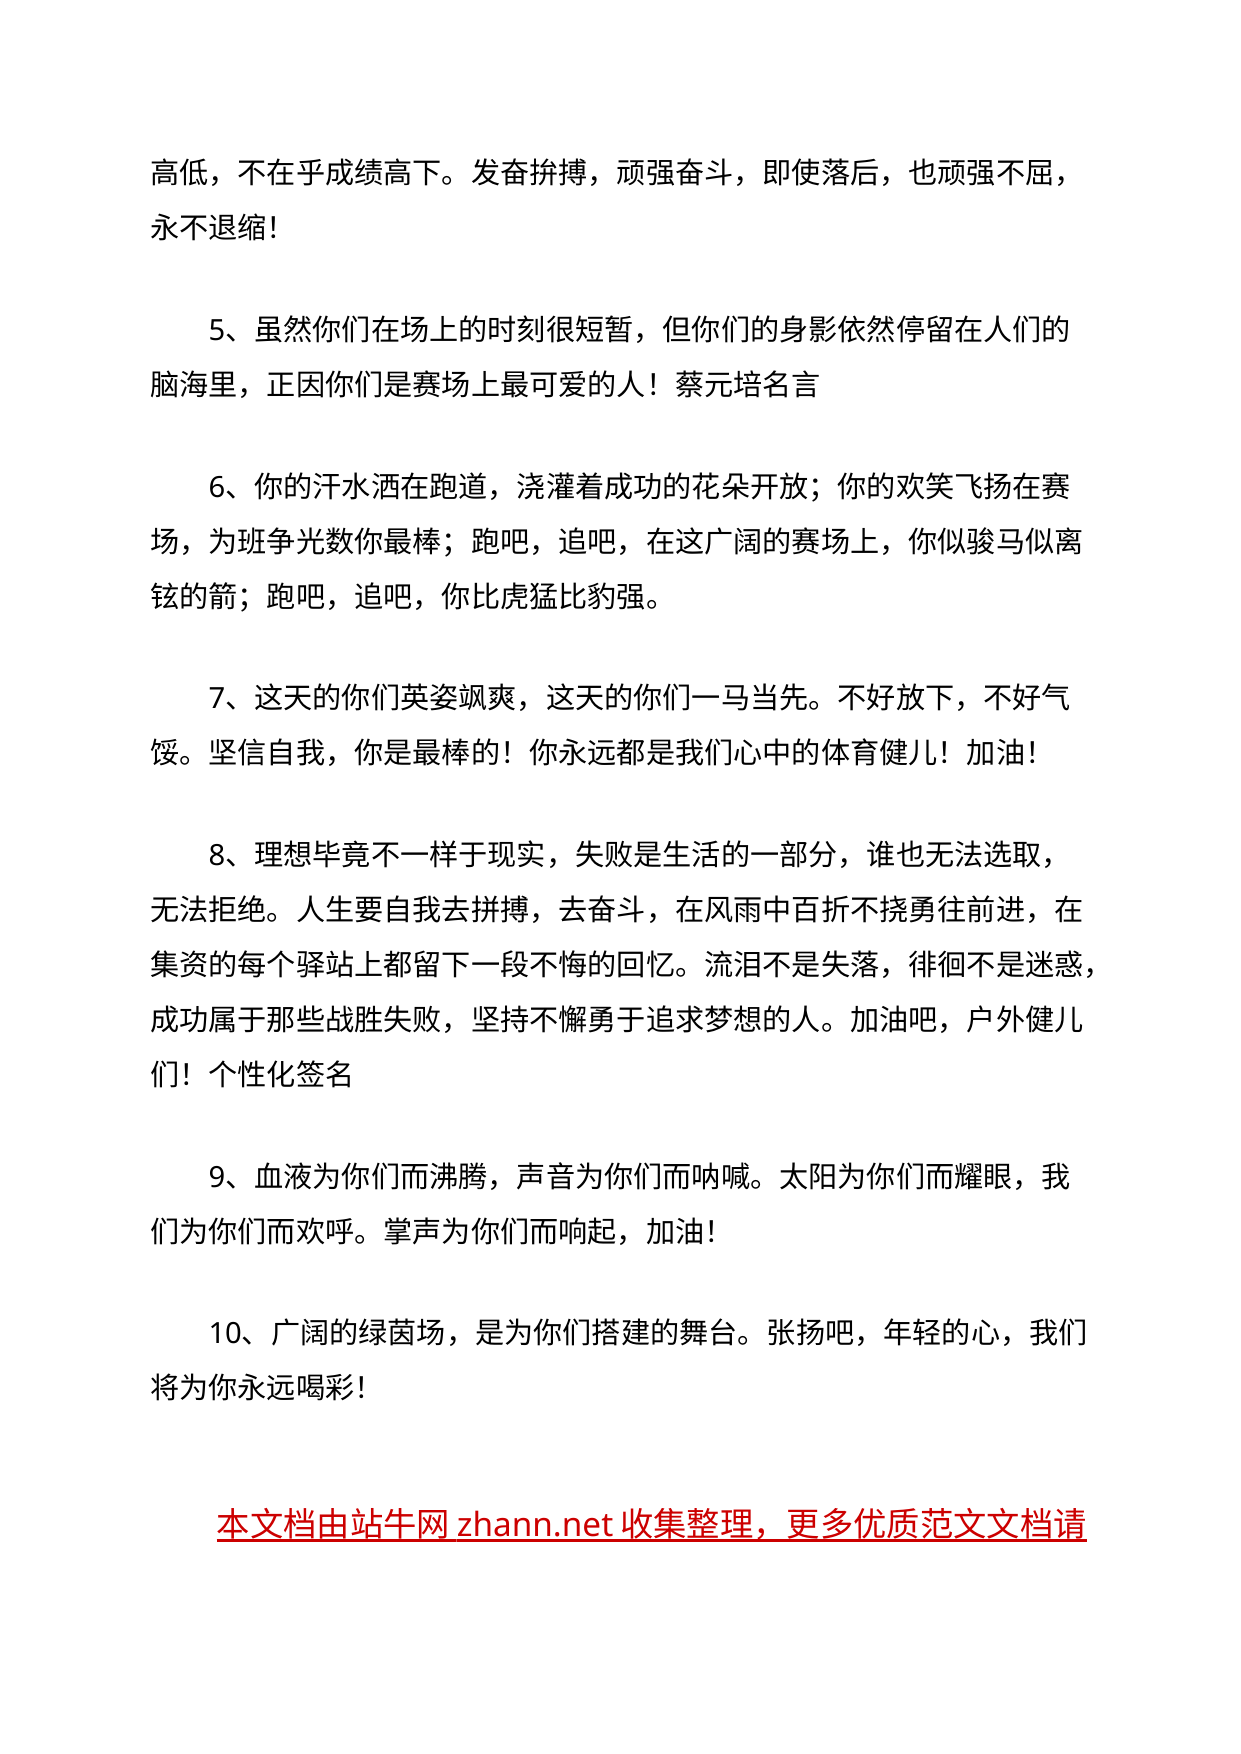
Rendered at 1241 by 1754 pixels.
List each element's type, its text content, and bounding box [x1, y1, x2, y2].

text 10、广阔的绿茵场，是为你们搭建的舞台。张扬吧，年轻的心，我们将为你永远喝彩！ [150, 1310, 1090, 1407]
text 6、你的汗水洒在跑道，浇灌着成功的花朵开放；你的欢笑飞扬在赛场，为班争光数你最棒；跑吧，追吧，在这广阔的赛场上，你似骏马似离铉的箭；跑吧，追吧，你比虎猛比豹强。 [150, 463, 1090, 616]
text 8、理想毕竟不一样于现实，失败是生活的一部分，谁也无法选取，无法拒绝。人生要自我去拼搏，去奋斗，在风雨中百折不挠勇往前进，在集资的每个驿站上都留下一段不悔的回忆。流泪不是失落，徘徊不是迷惑，成功属于那些战胜失败，坚持不懈勇于追求梦想的人。加油吧，户外健儿们！个性化签名 [150, 832, 1090, 1094]
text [150, 150, 1090, 247]
text 9、血液为你们而沸腾，声音为你们而呐喊。太阳为你们而耀眼，我们为你们而欢呼。掌声为你们而响起，加油！ [150, 1153, 1090, 1251]
text 7、这天的你们英姿飒爽，这天的你们一马当先。不好放下，不好气馁。坚信自我，你是最棒的！你永远都是我们心中的体育健儿！加油！ [150, 675, 1090, 772]
text 5、虽然你们在场上的时刻很短暂，但你们的身影依然停留在人们的脑海里，正因你们是赛场上最可爱的人！蔡元培名言 [150, 307, 1090, 404]
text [150, 1498, 1090, 1547]
